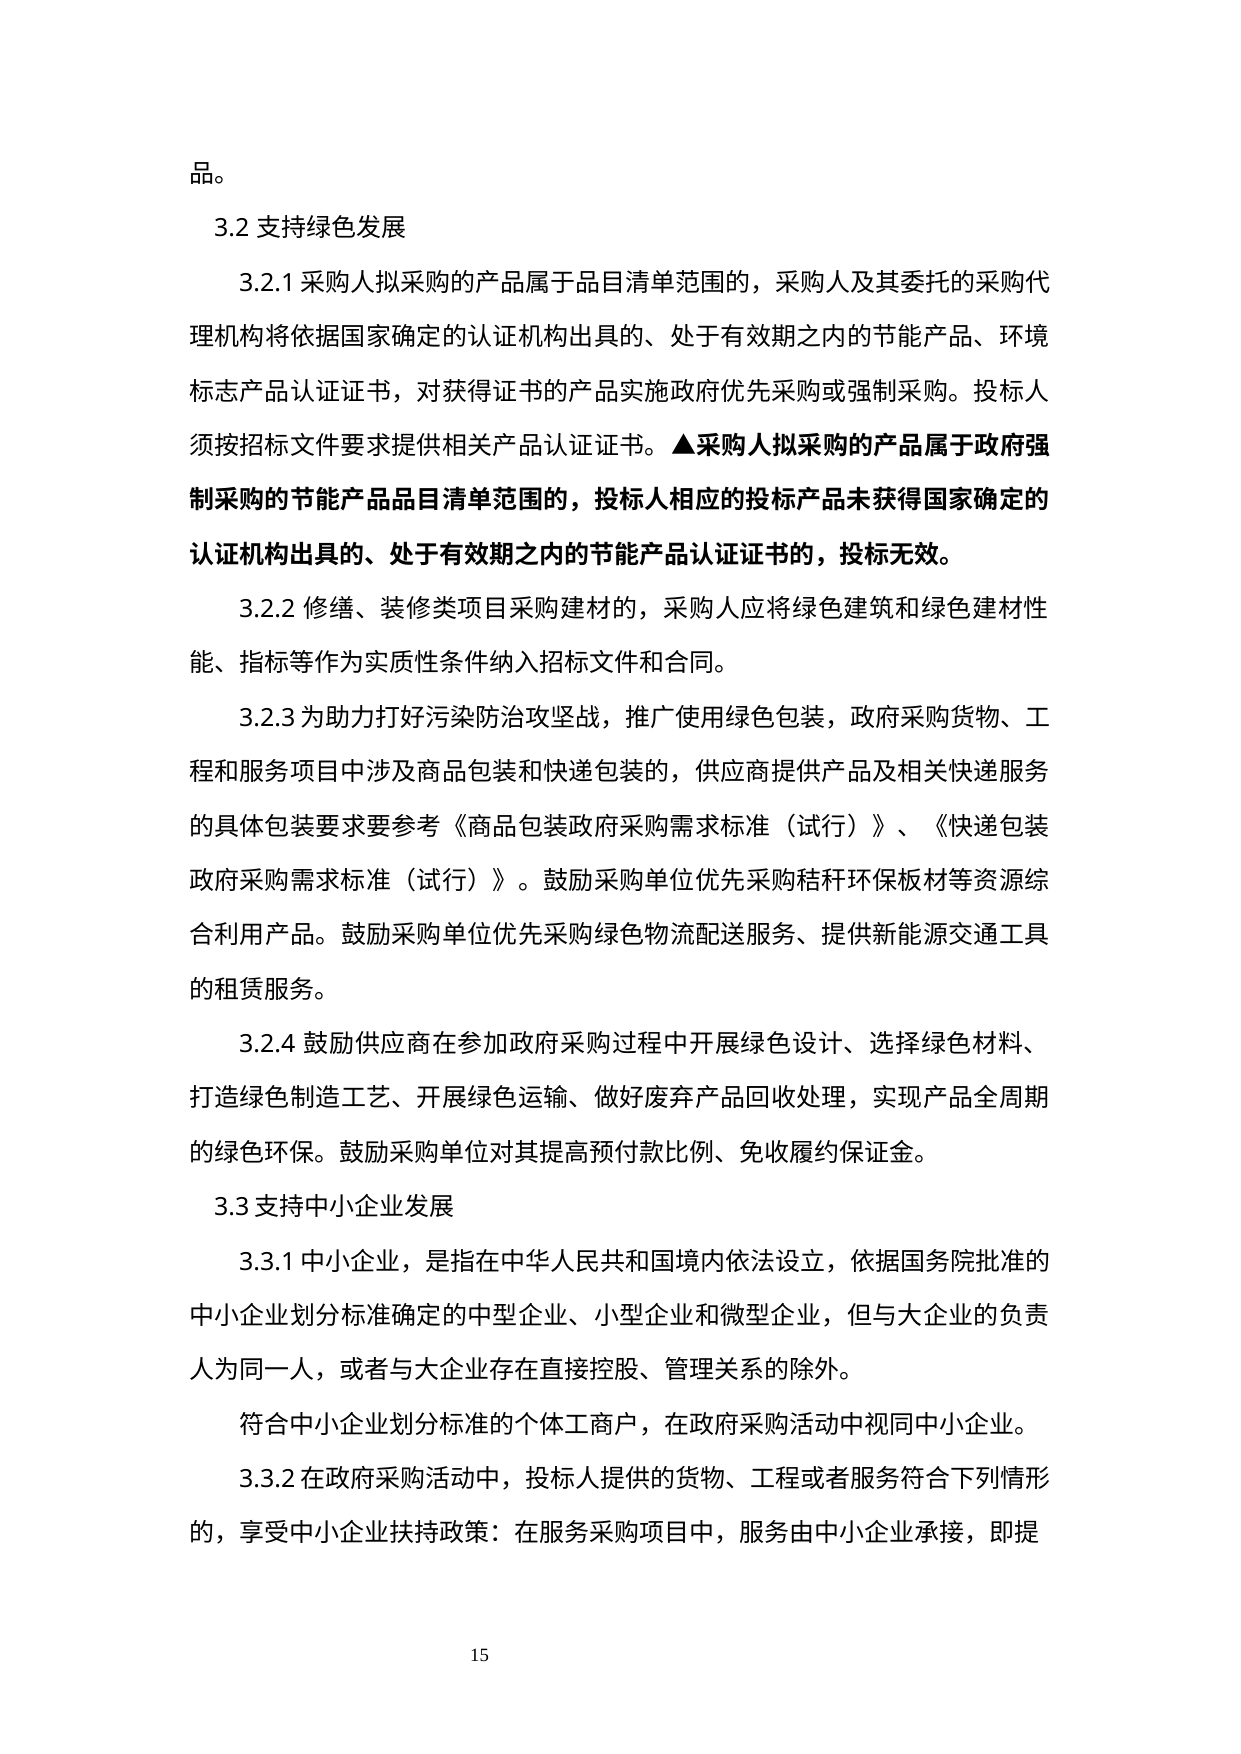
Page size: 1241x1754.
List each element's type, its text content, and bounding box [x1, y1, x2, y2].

text 3.2.1采购人拟采购的产品属于品目清单范围的，采购人及其委托的采购代理机构将依据国家确定的认证机构出具的、处于有效期之内的节能产品、环境标志产品认证证书，对获得证书的产品实施政府优先采购或强制采购。投标人须按招标文件要求提供相关产品认证证书。▲采购人拟采购的产品属于政府强制采购的节能产品品目清单范围的，投标人相应的投标产品未获得国家确定的认证机构出具的、处于有效期之内的节能产品认证证书的，投标无效。 [189, 262, 1051, 570]
text 3.3.1中小企业，是指在中华人民共和国境内依法设立，依据国务院批准的中小企业划分标准确定的中型企业、小型企业和微型企业，但与大企业的负责人为同一人，或者与大企业存在直接控股、管理关系的除外。 [189, 1241, 1051, 1386]
text 3.2.4 鼓励供应商在参加政府采购过程中开展绿色设计、选择绿色材料、打造绿色制造工艺、开展绿色运输、做好废弃产品回收处理，实现产品全周期的绿色环保。鼓励采购单位对其提高预付款比例、免收履约保证金。 [189, 1023, 1051, 1168]
text 3.2 支持绿色发展 [189, 208, 1051, 244]
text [189, 153, 1051, 190]
text 符合中小企业划分标准的个体工商户，在政府采购活动中视同中小企业。 [189, 1404, 1051, 1440]
text 3.2.2 修缮、装修类项目采购建材的，采购人应将绿色建筑和绿色建材性能、指标等作为实质性条件纳入招标文件和合同。 [189, 588, 1051, 679]
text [189, 1458, 1051, 1549]
text 3.3支持中小企业发展 [189, 1187, 1051, 1223]
text 3.2.3为助力打好污染防治攻坚战，推广使用绿色包装，政府采购货物、工程和服务项目中涉及商品包装和快递包装的，供应商提供产品及相关快递服务的具体包装要求要参考《商品包装政府采购需求标准（试行）》、《快递包装政府采购需求标准（试行）》。鼓励采购单位优先采购秸秆环保板材等资源综合利用产品。鼓励采购单位优先采购绿色物流配送服务、提供新能源交通工具的租赁服务。 [189, 697, 1051, 1005]
